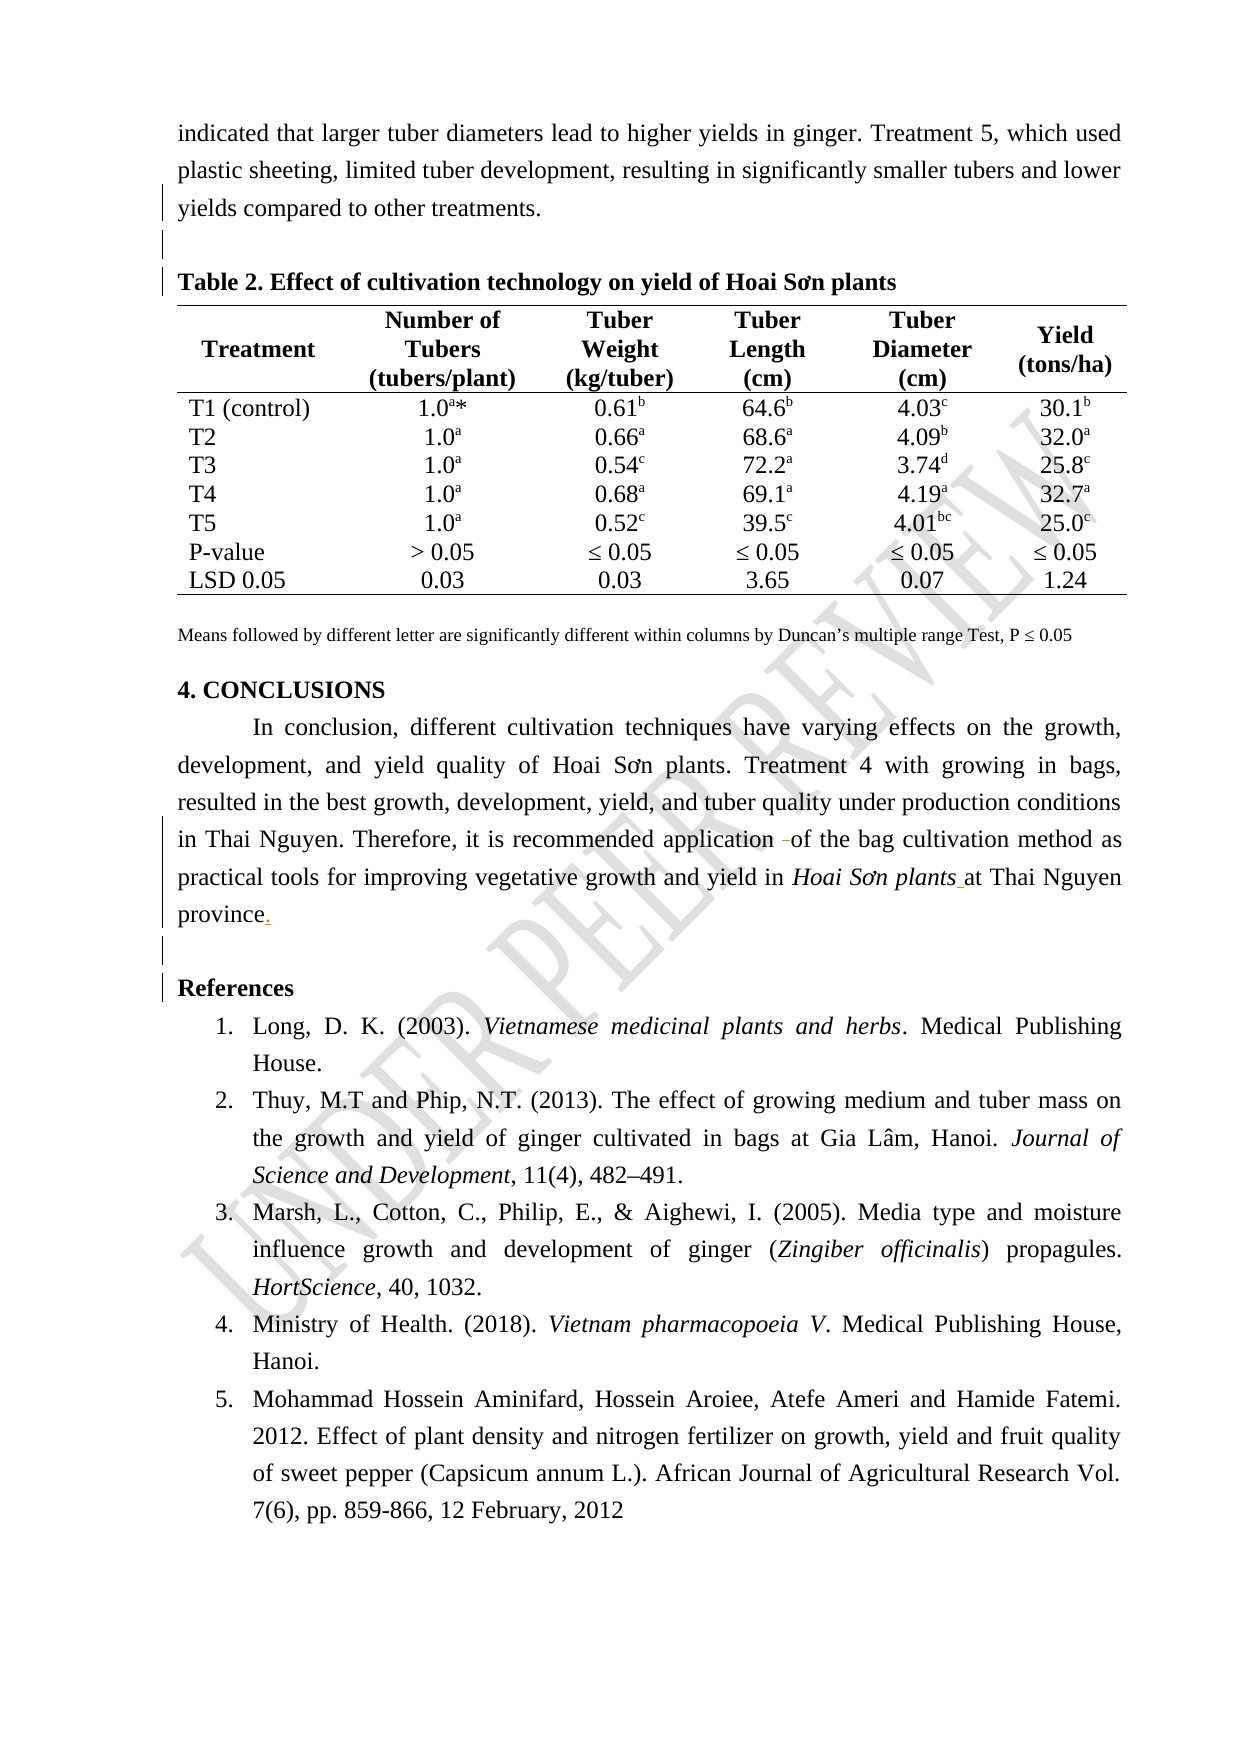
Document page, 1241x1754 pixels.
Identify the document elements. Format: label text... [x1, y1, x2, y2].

table_cell ≤ 0.05 [1004, 537, 1127, 565]
table_cell 0.07 [841, 565, 1003, 594]
list Mohammad Hossein Aminifard, Hossein Aroiee, Atefe Ameri and Hamide Fatemi. 2012. Effect of plant density and nitrogen fertilizer on growth, yield and fruit quality of sweet pepper (Capsicum annum L.). African Journal of Agricultural Research Vol. 7(6), pp. 859-866, 12 February, 2012 [215, 1384, 1122, 1524]
table_cell 4.19a [841, 479, 1003, 508]
table_cell 1.0a [339, 450, 546, 479]
table_cell T3 [177, 450, 339, 479]
table_cell 1.0a [339, 508, 546, 537]
table_cell 69.1a [694, 479, 841, 508]
text In conclusion, different cultivation techniques have varying effects on the growth, development, and yield quality of Hoai Sơn plants. Treatment 4 with growing in bags, resulted in the best growth, development, yield, and tuber quality under production conditions in Thai Nguyen. Therefore, it is recommended application of the bag cultivation method as practical tools for improving vegetative growth and yield in Hoai Sơn plantsat Thai Nguyen province [177, 712, 1122, 928]
table_cell 4.09b [841, 422, 1003, 450]
text Table 2. Effect of cultivation technology on yield of Hoai Sơn plants [177, 267, 1122, 296]
table_header Yield (tons/ha) [1004, 306, 1127, 392]
table_cell P-value [177, 537, 339, 565]
table_cell 1.0a [339, 422, 546, 450]
table_cell ≤ 0.05 [546, 537, 693, 565]
text References [177, 973, 1122, 1002]
table_cell 4.01bc [841, 508, 1003, 537]
table_cell 64.6b [694, 393, 841, 422]
table_cell 1.0a* [339, 393, 546, 422]
text Means followed by different letter are significantly different within columns by Duncan’s multiple range Test, P ≤ 0.05 [177, 624, 1122, 646]
table_cell 68.6a [694, 422, 841, 450]
table_cell ≤ 0.05 [694, 537, 841, 565]
list Thuy, M.T and Phip, N.T. (2013). The effect of growing medium and tuber mass on the growth and yield of ginger cultivated in bags at Gia Lâm, Hanoi. Journal of Science and Development, 11(4), 482–491. [215, 1085, 1122, 1189]
table_cell 25.8c [1004, 450, 1127, 479]
text 4. CONCLUSIONS [177, 675, 1122, 704]
table_cell LSD 0.05 [177, 565, 339, 594]
table_cell 0.68a [546, 479, 693, 508]
table_header Number of Tubers (tubers/plant) [339, 306, 546, 392]
table_header Tuber Length (cm) [694, 306, 841, 392]
table_cell 0.54c [546, 450, 693, 479]
table_cell T1 (control) [177, 393, 339, 422]
table_header Tuber Weight (kg/tuber) [546, 306, 693, 392]
table_cell 0.66a [546, 422, 693, 450]
list Long, D. K. (2003). Vietnamese medicinal plants and herbs. Medical Publishing House. [215, 1011, 1122, 1077]
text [177, 118, 1122, 221]
table_cell 32.7a [1004, 479, 1127, 508]
table_cell 25.0c [1004, 508, 1127, 537]
table_cell 32.0a [1004, 422, 1127, 450]
table_cell T4 [177, 479, 339, 508]
table_cell 0.03 [546, 565, 693, 594]
table_cell 1.24 [1004, 565, 1127, 594]
table_cell ≤ 0.05 [841, 537, 1003, 565]
table_cell 1.0a [339, 479, 546, 508]
table_cell 39.5c [694, 508, 841, 537]
table_header Treatment [177, 306, 339, 392]
table_cell T2 [177, 422, 339, 450]
table_cell 3.65 [694, 565, 841, 594]
table_cell T5 [177, 508, 339, 537]
table_cell 4.03c [841, 393, 1003, 422]
table_cell 3.74d [841, 450, 1003, 479]
table_cell 0.03 [339, 565, 546, 594]
list Ministry of Health. (2018). Vietnam pharmacopoeia V. Medical Publishing House, Hanoi. [215, 1309, 1122, 1375]
table_cell > 0.05 [339, 537, 546, 565]
table_cell 30.1b [1004, 393, 1127, 422]
list Marsh, L., Cotton, C., Philip, E., & Aighewi, I. (2005). Media type and moisture influence growth and development of ginger (Zingiber officinalis) propagules. HortScience, 40, 1032. [215, 1197, 1122, 1301]
table_cell 0.52c [546, 508, 693, 537]
table_header Tuber Diameter (cm) [841, 306, 1003, 392]
table_cell 0.61b [546, 393, 693, 422]
table_cell 72.2a [694, 450, 841, 479]
